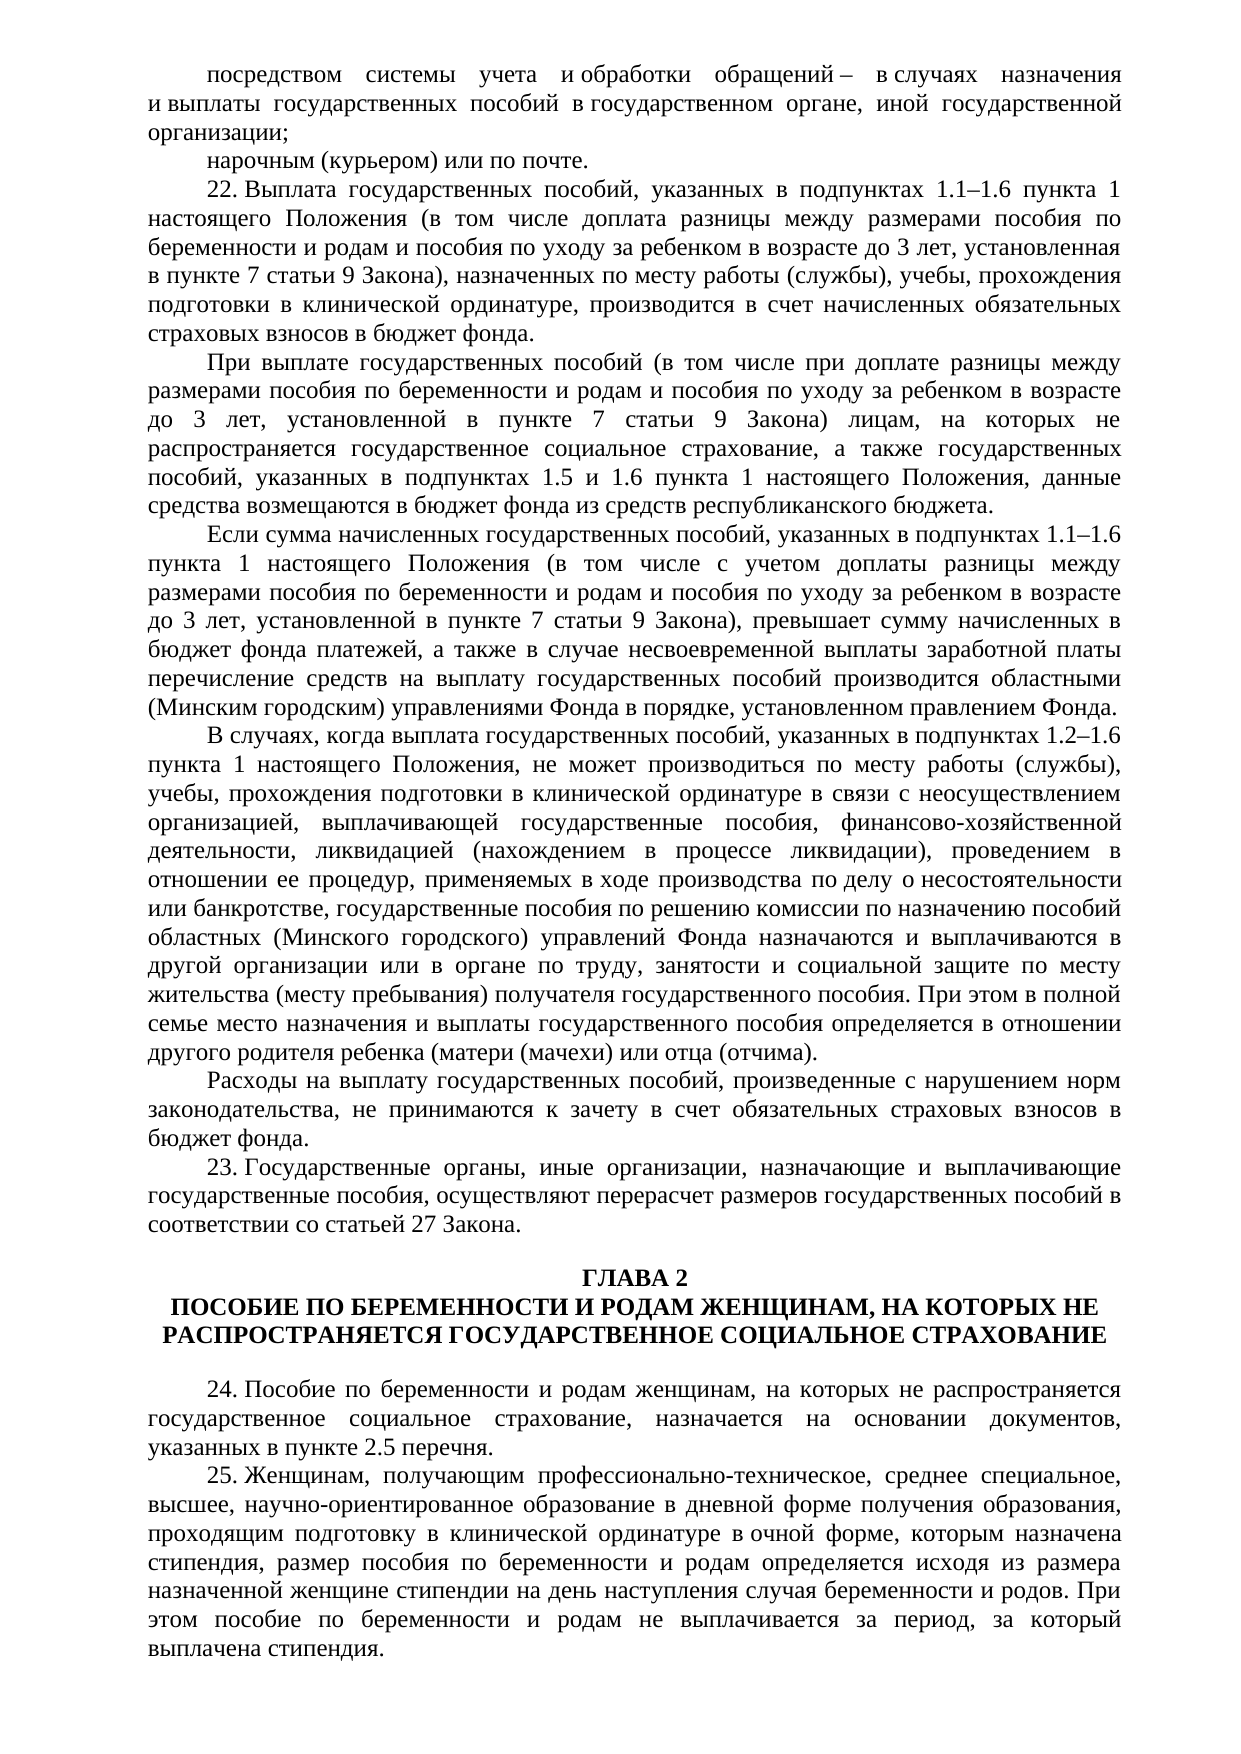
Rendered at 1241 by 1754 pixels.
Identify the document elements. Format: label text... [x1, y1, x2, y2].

text Если сумма начисленных государственных пособий, указанных в подпунктах 1.1–1.6 пункта 1 настоящего Положения (в том числе с учетом доплаты разницы между размерами пособия по беременности и родам и пособия по уходу за ребенком в возрасте до 3 лет, установленной в пункте 7 статьи 9 Закона), превышает сумму начисленных в бюджет фонда платежей, а также в случае несвоевременной выплаты заработной платы перечисление средств на выплату государственных пособий производится областными (Минским городским) управлениями Фонда в порядке, установленном правлением Фонда. [148, 519, 1122, 720]
text нарочным (курьером) или по почте. [148, 145, 1122, 174]
text ГЛАВА 2 ПОСОБИЕ ПО БЕРЕМЕННОСТИ И РОДАМ ЖЕНЩИНАМ, НА КОТОРЫХ НЕ РАСПРОСТРАНЯЕТСЯ ГОСУДАРСТВЕННОЕ СОЦИАЛЬНОЕ СТРАХОВАНИЕ [148, 1263, 1122, 1349]
text 25. Женщинам, получающим профессионально-техническое, среднее специальное, высшее, научно-ориентированное образование в дневной форме получения образования, проходящим подготовку в клинической ординатуре в очной форме, которым назначена стипендия, размер пособия по беременности и родам определяется исходя из размера назначенной женщине стипендии на день наступления случая беременности и родов. При этом пособие по беременности и родам не выплачивается за период, за который выплачена стипендия. [148, 1460, 1122, 1662]
text 23. Государственные органы, иные организации, назначающие и выплачивающие государственные пособия, осуществляют перерасчет размеров государственных пособий в соответствии со статьей 27 Закона. [148, 1152, 1122, 1238]
text 22. Выплата государственных пособий, указанных в подпунктах 1.1–1.6 пункта 1 настоящего Положения (в том числе доплата разницы между размерами пособия по беременности и родам и пособия по уходу за ребенком в возрасте до 3 лет, установленная в пункте 7 статьи 9 Закона), назначенных по месту работы (службы), учебы, прохождения подготовки в клинической ординатуре, производится в счет начисленных обязательных страховых взносов в бюджет фонда. [148, 174, 1122, 347]
text В случаях, когда выплата государственных пособий, указанных в подпунктах 1.2–1.6 пункта 1 настоящего Положения, не может производиться по месту работы (службы), учебы, прохождения подготовки в клинической ординатуре в связи с неосуществлением организацией, выплачивающей государственные пособия, финансово-хозяйственной деятельности, ликвидацией (нахождением в процессе ликвидации), проведением в отношении ее процедур, применяемых в ходе производства по делу о несостоятельности или банкротстве, государственные пособия по решению комиссии по назначению пособий областных (Минского городского) управлений Фонда назначаются и выплачиваются в другой организации или в органе по труду, занятости и социальной защите по месту жительства (месту пребывания) получателя государственного пособия. При этом в полной семье место назначения и выплаты государственного пособия определяется в отношении другого родителя ребенка (матери (мачехи) или отца (отчима). [148, 720, 1122, 1065]
text При выплате государственных пособий (в том числе при доплате разницы между размерами пособия по беременности и родам и пособия по уходу за ребенком в возрасте до 3 лет, установленной в пункте 7 статьи 9 Закона) лицам, на которых не распространяется государственное социальное страхование, а также государственных пособий, указанных в подпунктах 1.5 и 1.6 пункта 1 настоящего Положения, данные средства возмещаются в бюджет фонда из средств республиканского бюджета. [148, 347, 1122, 519]
text Расходы на выплату государственных пособий, произведенные с нарушением норм законодательства, не принимаются к зачету в счет обязательных страховых взносов в бюджет фонда. [148, 1065, 1122, 1152]
text 24. Пособие по беременности и родам женщинам, на которых не распространяется государственное социальное страхование, назначается на основании документов, указанных в пункте 2.5 перечня. [148, 1374, 1122, 1460]
text посредством системы учета и обработки обращений – в случаях назначения и выплаты государственных пособий в государственном органе, иной государственной организации; [148, 59, 1122, 145]
